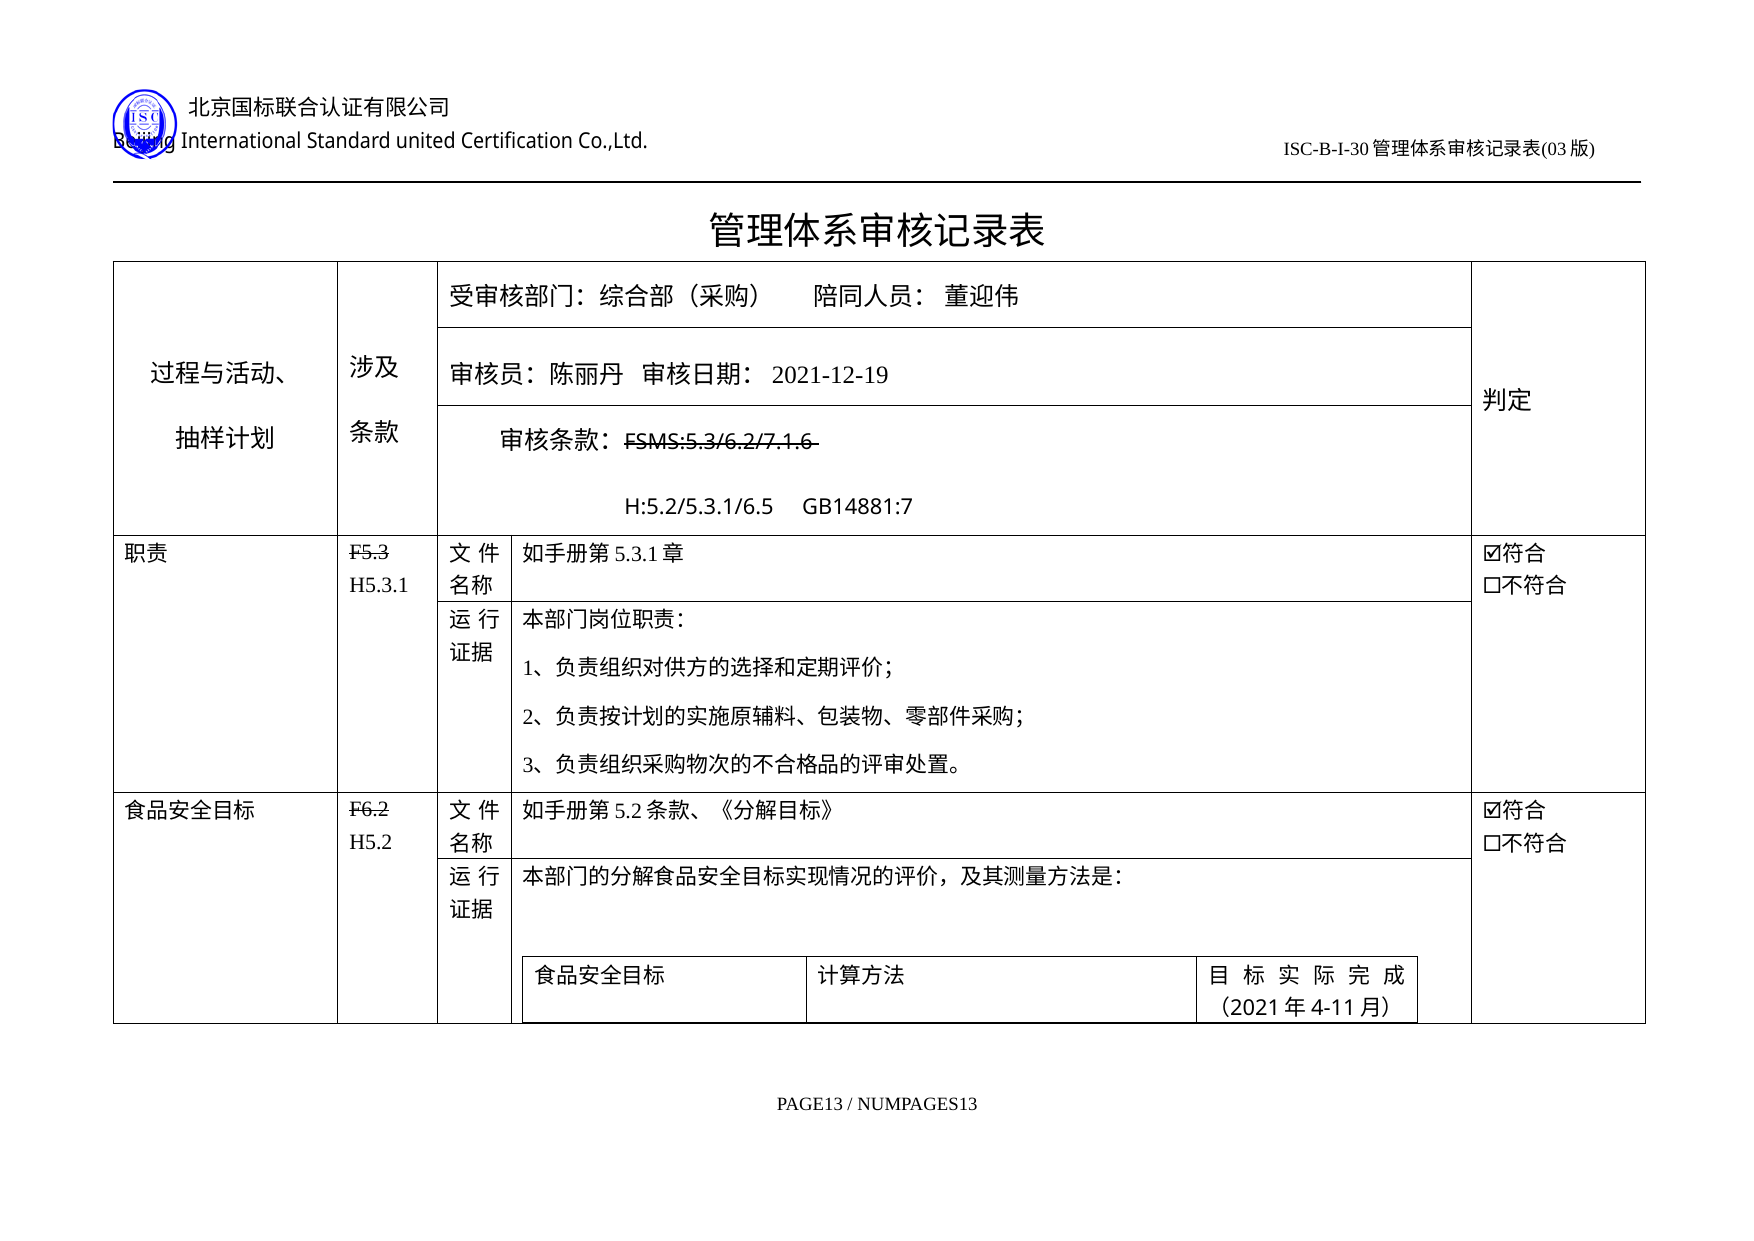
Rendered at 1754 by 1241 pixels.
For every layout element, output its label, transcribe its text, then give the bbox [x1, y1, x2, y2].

table_cell F6.2 H5.2 [338, 793, 437, 1023]
table_header 判定 [1472, 262, 1645, 534]
text 管理体系审核记录表 [112, 196, 1641, 261]
table_cell 如手册第5.3.1章 [512, 536, 1471, 601]
table_cell 文件名称 [438, 793, 511, 858]
table_cell 符合 不符合 [1472, 793, 1645, 1023]
table_header 涉及 条款 [338, 262, 437, 534]
table_header 受审核部门：综合部（采购） 陪同人员： 董迎伟 [438, 262, 1471, 327]
table_cell 审核条款：FSMS:5.3/6.2/7.1.6 H:5.2/5.3.1/6.5 GB14881:7 [438, 406, 1471, 534]
table_cell 本部门的分解食品安全目标实现情况的评价，及其测量方法是： 目标已实现 目标没有实现的，在内部及时进行原因分析并采取了改进措施。 [512, 859, 1471, 1023]
table_cell F5.3 H5.3.1 [338, 536, 437, 792]
table_cell 运行证据 [438, 859, 511, 1023]
table_header 过程与活动、 抽样计划 [114, 262, 337, 534]
table_cell 运行证据 [438, 602, 511, 792]
table_cell 本部门岗位职责： 1、负责组织对供方的选择和定期评价； 2、负责按计划的实施原辅料、包装物、零部件采购； 3、负责组织采购物次的不合格品的评审处置。 [512, 602, 1471, 792]
table_cell 符合 不符合 [1472, 536, 1645, 792]
table_cell 审核员：陈丽丹 审核日期： 2021-12-19 [438, 328, 1471, 405]
picture [112, 89, 180, 158]
table_cell 文件名称 [438, 536, 511, 601]
table_cell 如手册第5.2条款、《分解目标》 [512, 793, 1471, 858]
table_cell 职责 [114, 536, 337, 792]
table_cell 食品安全目标 [114, 793, 337, 1023]
